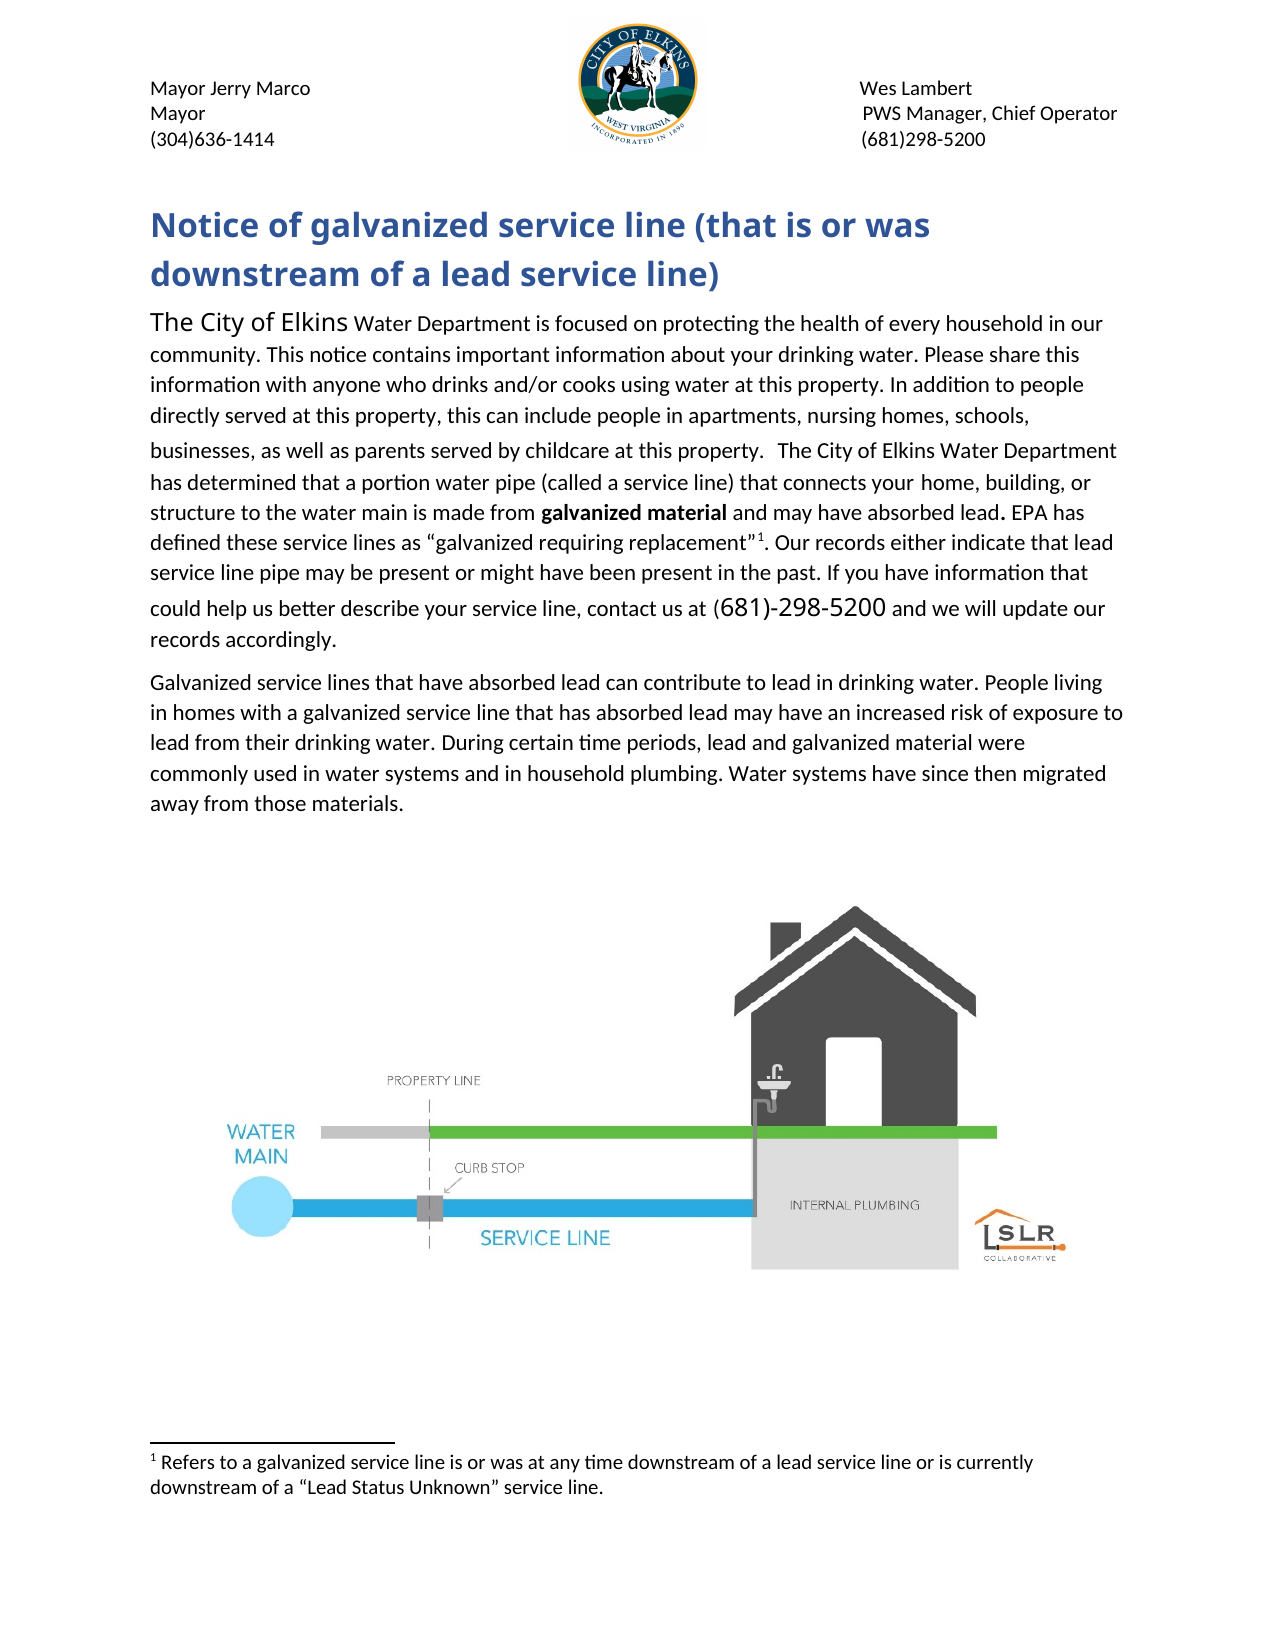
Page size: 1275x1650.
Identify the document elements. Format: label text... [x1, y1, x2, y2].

picture [150, 831, 1105, 1333]
picture [568, 18, 707, 150]
text Galvanized service lines that have absorbed lead can contribute to lead in drinking water. People living in homes with a galvanized service line that has absorbed lead may have an increased risk of exposure to lead from their drinking water. During certain time periods, lead and galvanized material were commonly used in water systems and in household plumbing. Water systems have since then migrated away from those materials. [150, 668, 1125, 817]
subtitle The City of Elkins Water Department is focused on protecting the health of every household in our community. This notice contains important information about your drinking water. Please share this information with anyone who drinks and/or cooks using water at this property. In addition to people directly served at this property, this can include people in apartments, nursing homes, schools, businesses, as well as parents served by childcare at this property. The City of Elkins Water Department has determined that a portion water pipe (called a service line) that connects your home, building, or structure to the water main is made from galvanized material and may have absorbed lead. EPA has defined these service lines as “galvanized requiring replacement”. Our records either indicate that lead service line pipe may be present or might have been present in the past. If you have information that could help us better describe your service line, contact us at (681)-298-5200 and we will update our records accordingly. [150, 304, 1125, 653]
subtitle Notice of galvanized service line (that is or was downstream of a lead service line) [150, 202, 1125, 296]
